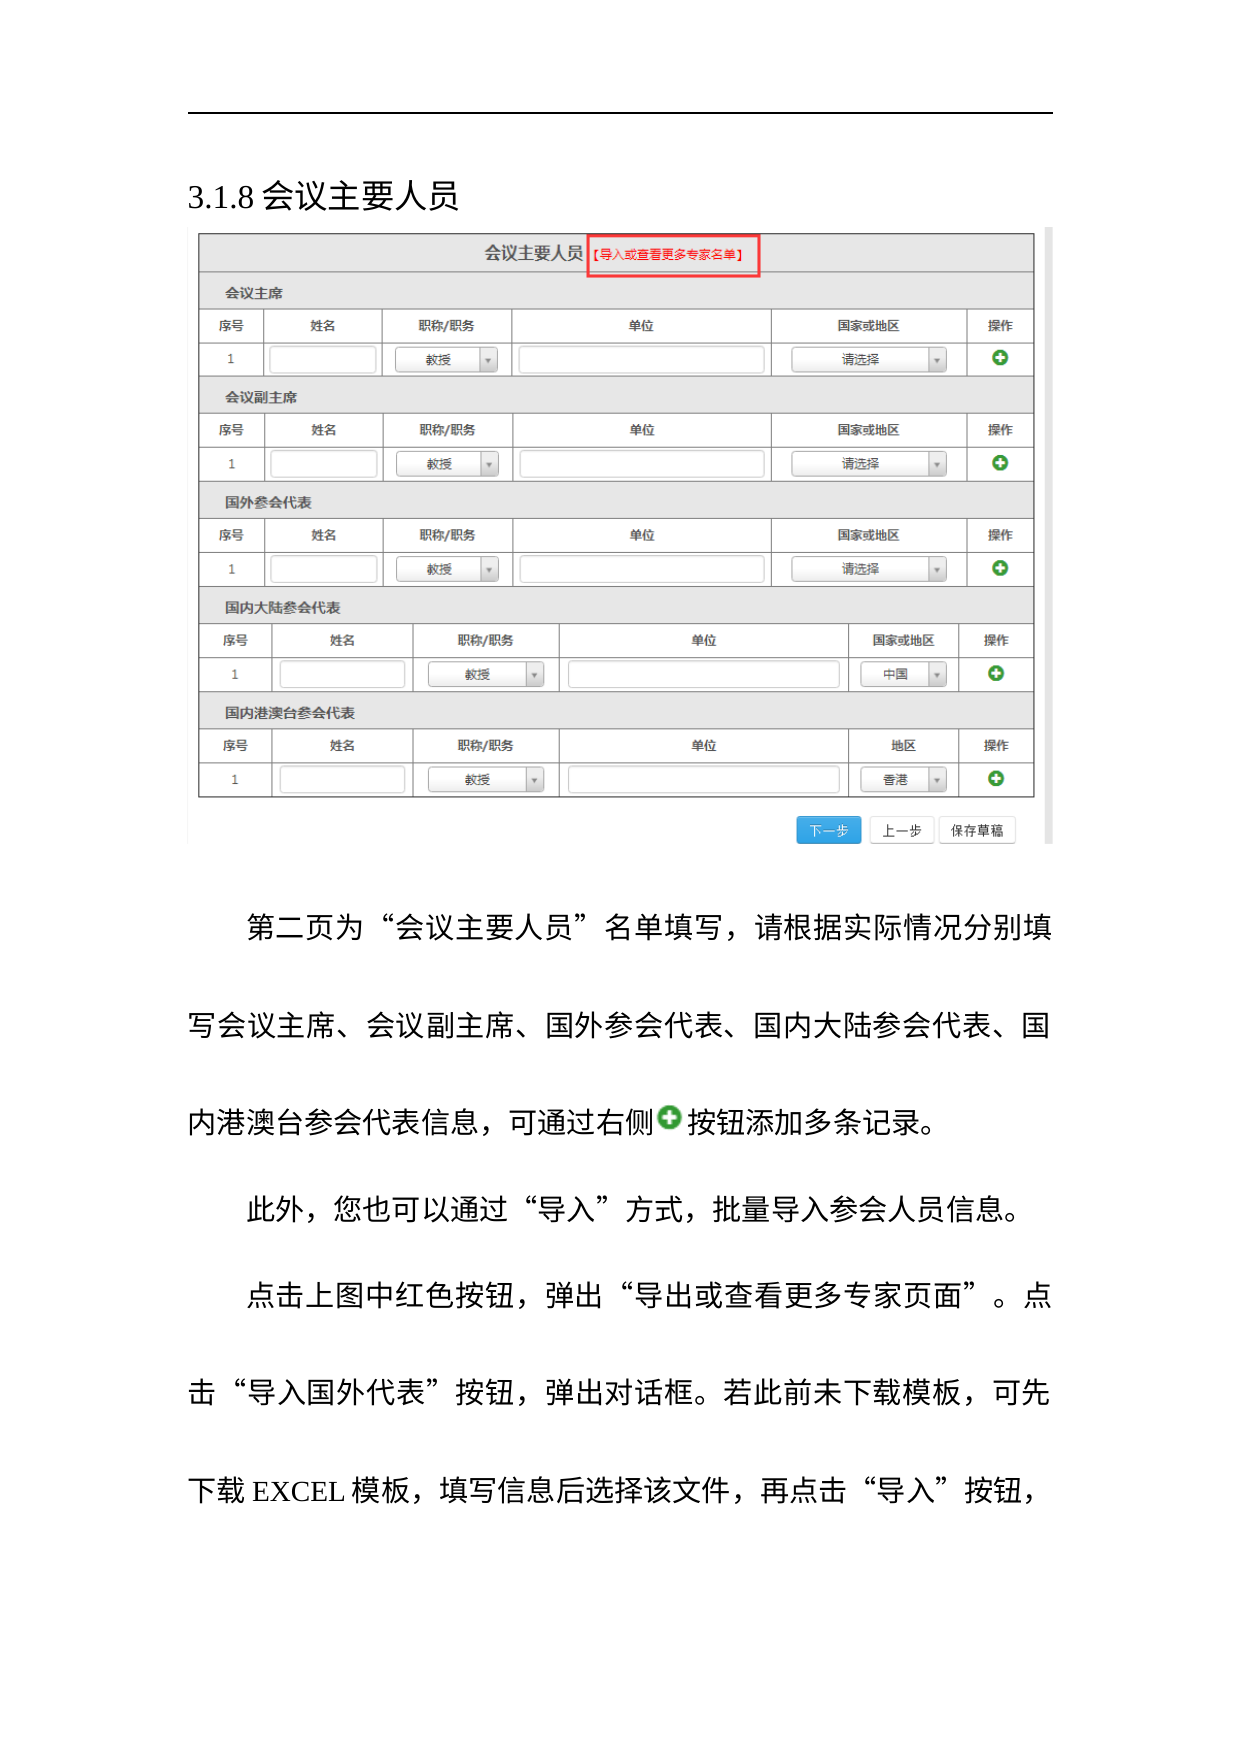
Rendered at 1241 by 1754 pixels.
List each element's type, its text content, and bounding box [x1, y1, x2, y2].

picture [187, 227, 1053, 848]
picture [654, 1101, 687, 1134]
text 第二页为“会议主要人员”名单填写，请根据实际情况分别填写会议主席、会议副主席、国外参会代表、国内大陆参会代表、国内港澳台参会代表信息，可通过右侧按钮添加多条记录。 [187, 894, 1053, 1154]
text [187, 1261, 1053, 1521]
text 此外，您也可以通过“导入”方式，批量导入参会人员信息。 [187, 1175, 1053, 1240]
subtitle 3.1.8会议主要人员 [187, 162, 1053, 227]
